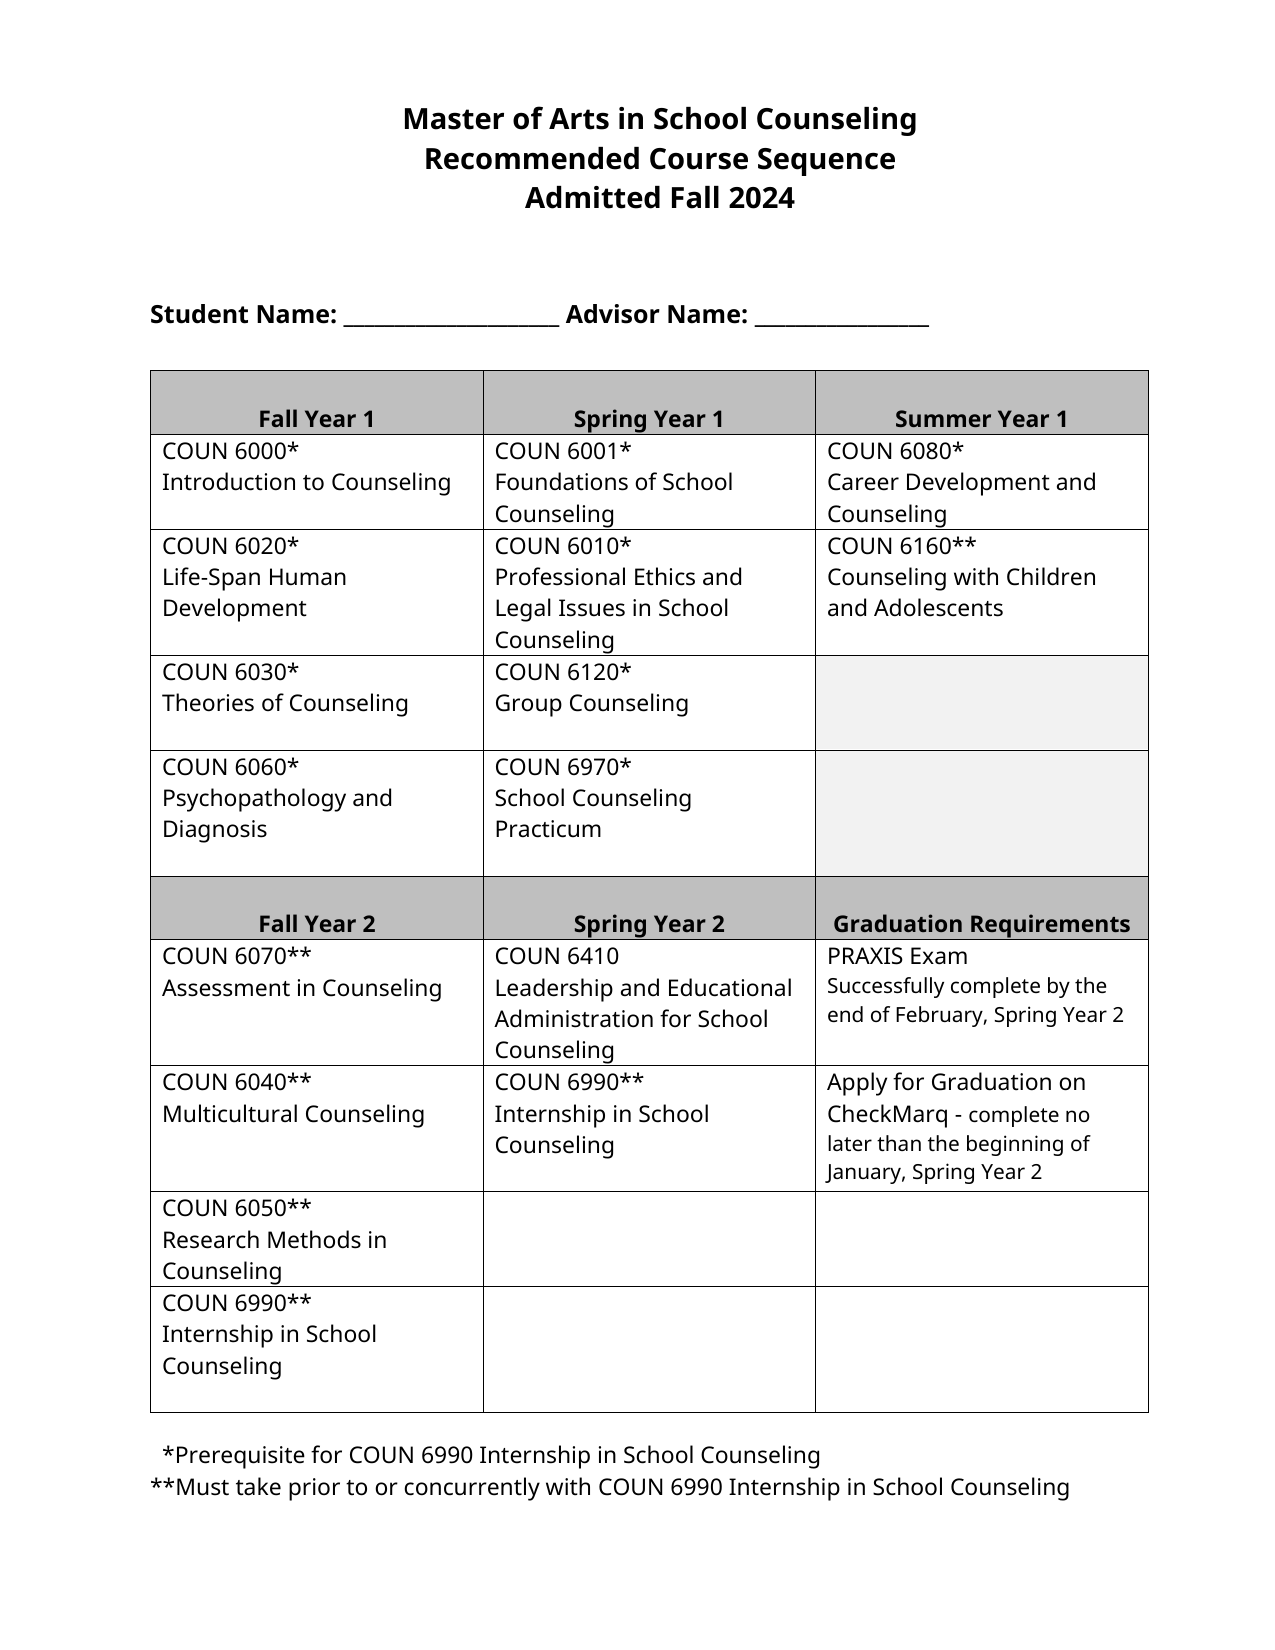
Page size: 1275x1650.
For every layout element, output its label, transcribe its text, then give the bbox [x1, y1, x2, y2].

table_cell COUN 6990** Internship in School Counseling [151, 1287, 483, 1412]
table_cell COUN 6160** Counseling with Children and Adolescents [816, 530, 1148, 655]
table_cell [816, 656, 1148, 749]
table_cell COUN 6020* Life-Span Human Development [151, 530, 483, 655]
table_cell COUN 6060* Psychopathology and Diagnosis [151, 751, 483, 876]
text **Must take prior to or concurrently with COUN 6990 Internship in School Counseling [150, 1471, 1170, 1502]
table_cell PRAXIS Exam Successfully complete by the end of February, Spring Year 2 [816, 940, 1148, 1065]
table_cell COUN 6410 Leadership and Educational Administration for School Counseling [615, 940, 815, 1065]
table_header Fall Year 1 [151, 371, 483, 434]
table_cell [484, 1287, 815, 1412]
text *Prerequisite for COUN 6990 Internship in School Counseling [150, 1439, 1170, 1471]
table_cell [816, 1192, 1148, 1286]
table_cell COUN 6080* Career Development and Counseling [816, 435, 1148, 529]
table_cell COUN 6030* Theories of Counseling [151, 656, 483, 749]
table_cell Graduation Requirements [816, 877, 1148, 939]
text Admitted Fall 2024 [150, 178, 1170, 217]
table_cell [816, 1287, 1148, 1412]
table_cell COUN 6990** Internship in School Counseling [484, 1066, 815, 1191]
table_cell Fall Year 2 [151, 877, 483, 939]
table_cell [816, 751, 1148, 876]
table_cell COUN 6001* Foundations of School Counseling [484, 435, 815, 529]
text Recommended Course Sequence [150, 138, 1170, 178]
table_cell COUN 6010* Professional Ethics and Legal Issues in School Counseling [484, 530, 815, 655]
table_cell COUN 6000* Introduction to Counseling [151, 435, 483, 529]
table_cell COUN 6120* Group Counseling [484, 656, 815, 749]
table_cell Spring Year 2 [484, 877, 815, 939]
subtitle Master of Arts in School Counseling [150, 98, 1170, 138]
table_cell COUN 6040** Multicultural Counseling [151, 1066, 483, 1191]
table_header Summer Year 1 [816, 371, 1148, 434]
table_cell [484, 1192, 815, 1286]
table_cell COUN 6070** Assessment in Counseling [151, 940, 483, 1065]
table_cell Apply for Graduation on CheckMarq - complete no later than the beginning of January, Spring Year 2 [816, 1066, 1148, 1191]
text Student Name: _____________________ Advisor Name: _________________ [150, 297, 1170, 331]
table_cell COUN 6970* School Counseling Practicum [484, 751, 815, 876]
table_cell COUN 6050** Research Methods in Counseling [151, 1192, 483, 1286]
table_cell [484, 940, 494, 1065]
table_header Spring Year 1 [484, 371, 815, 434]
